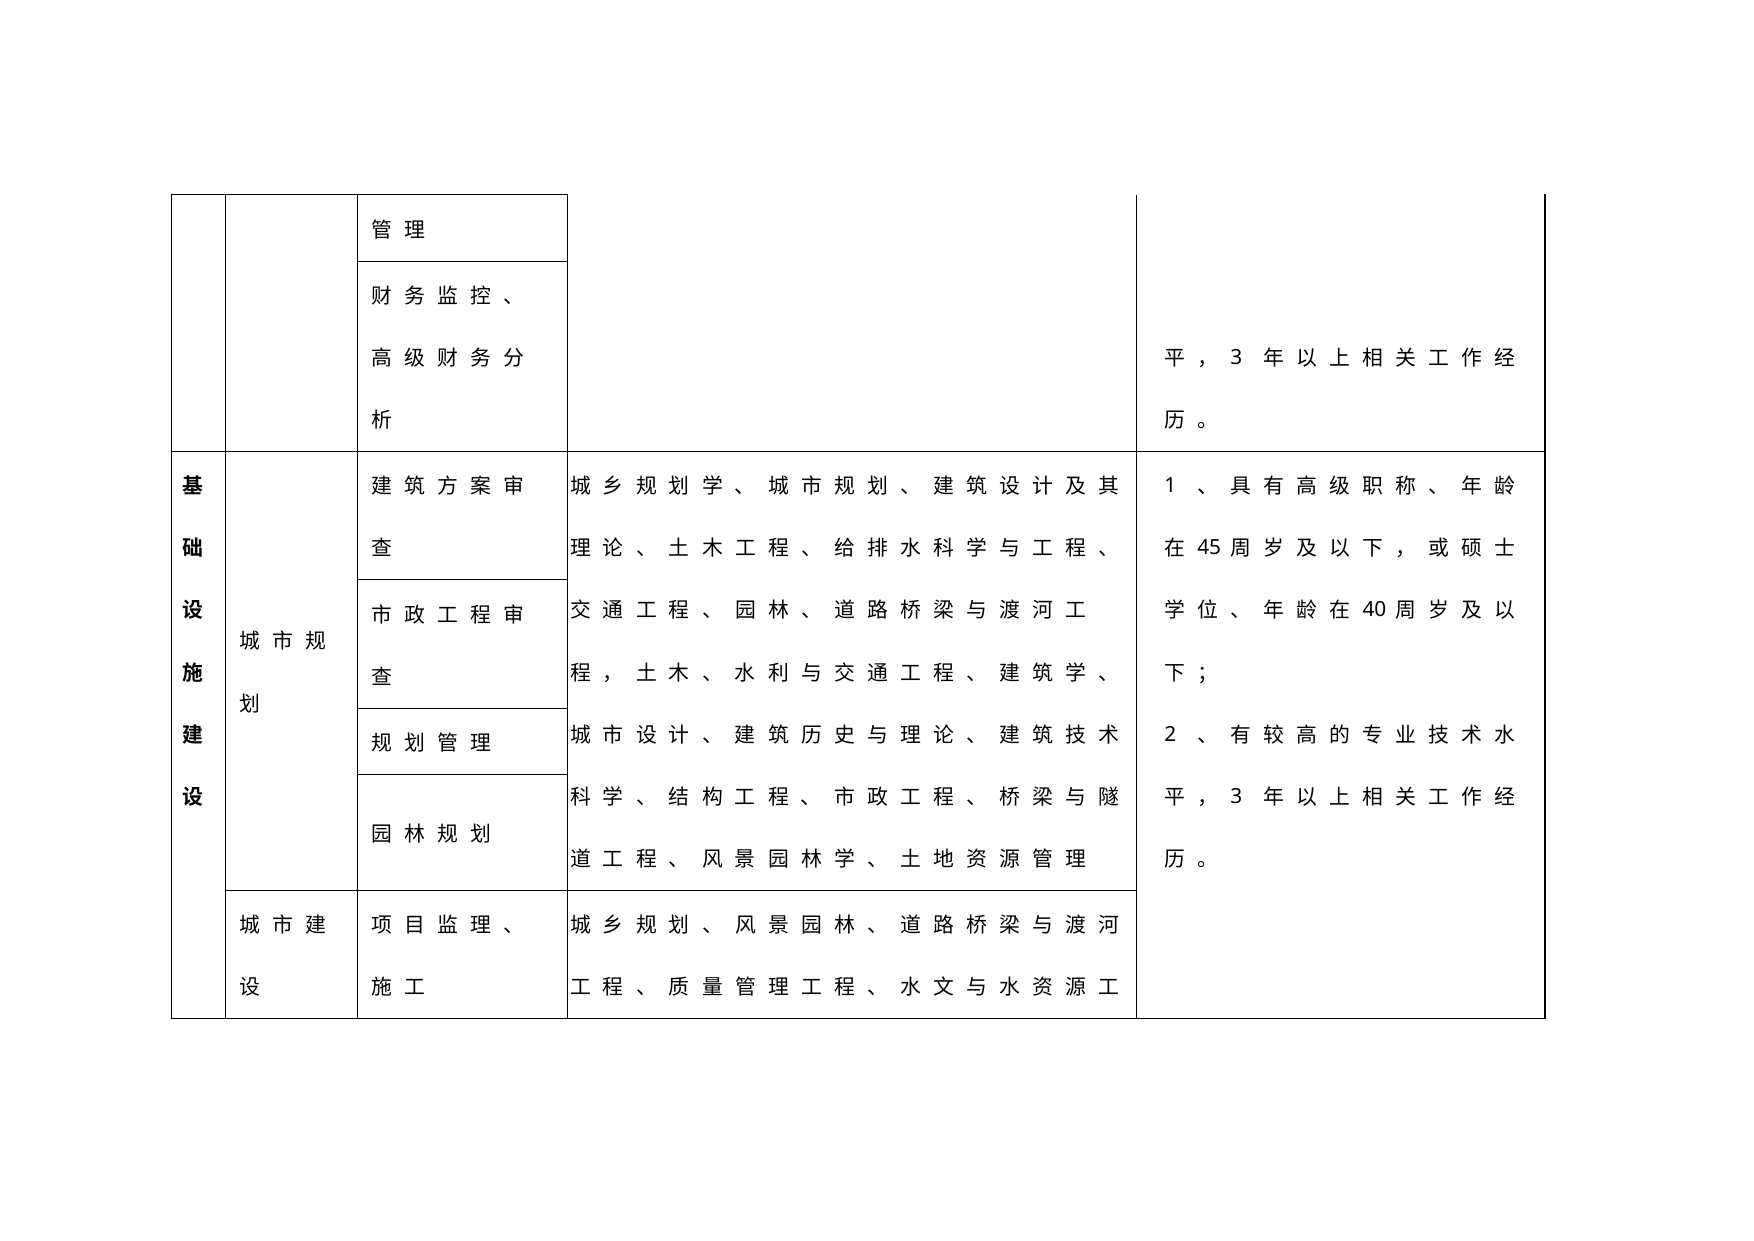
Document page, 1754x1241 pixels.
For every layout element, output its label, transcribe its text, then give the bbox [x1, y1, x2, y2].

table_cell 基础设施建设 [172, 452, 225, 1018]
table_cell 园林规划 [358, 775, 567, 890]
table_cell 财务监控、高级财务分析 [358, 262, 567, 451]
table_cell 城市规划 [226, 452, 357, 890]
table_cell 规划管理 [358, 709, 567, 774]
table_cell 风险评估与管理 [358, 195, 567, 261]
table_cell 城乡规划学、城市规划、建筑设计及其理论、土木工程、给排水科学与工程、交通工程、园林、道路桥梁与渡河工程，土木、水利与交通工程、建筑学、城市设计、建筑历史与理论、建筑技术科学、结构工程、市政工程、桥梁与隧道工程、风景园林学、土地资源管理 [568, 452, 1136, 890]
table_cell 建筑方案审查 [358, 452, 567, 579]
table_cell 城市建设 [226, 891, 357, 1018]
table_cell 项目监理、施工 [358, 891, 567, 1018]
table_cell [568, 891, 1136, 1018]
table_cell 市政工程审查 [358, 580, 567, 708]
table_cell 1、具有高级职称、年龄在45周岁及以下，或硕士学位、年龄在40周岁及以下； 2、有较高的专业技术水平，3年以上相关工作经历。 [1137, 452, 1544, 1018]
